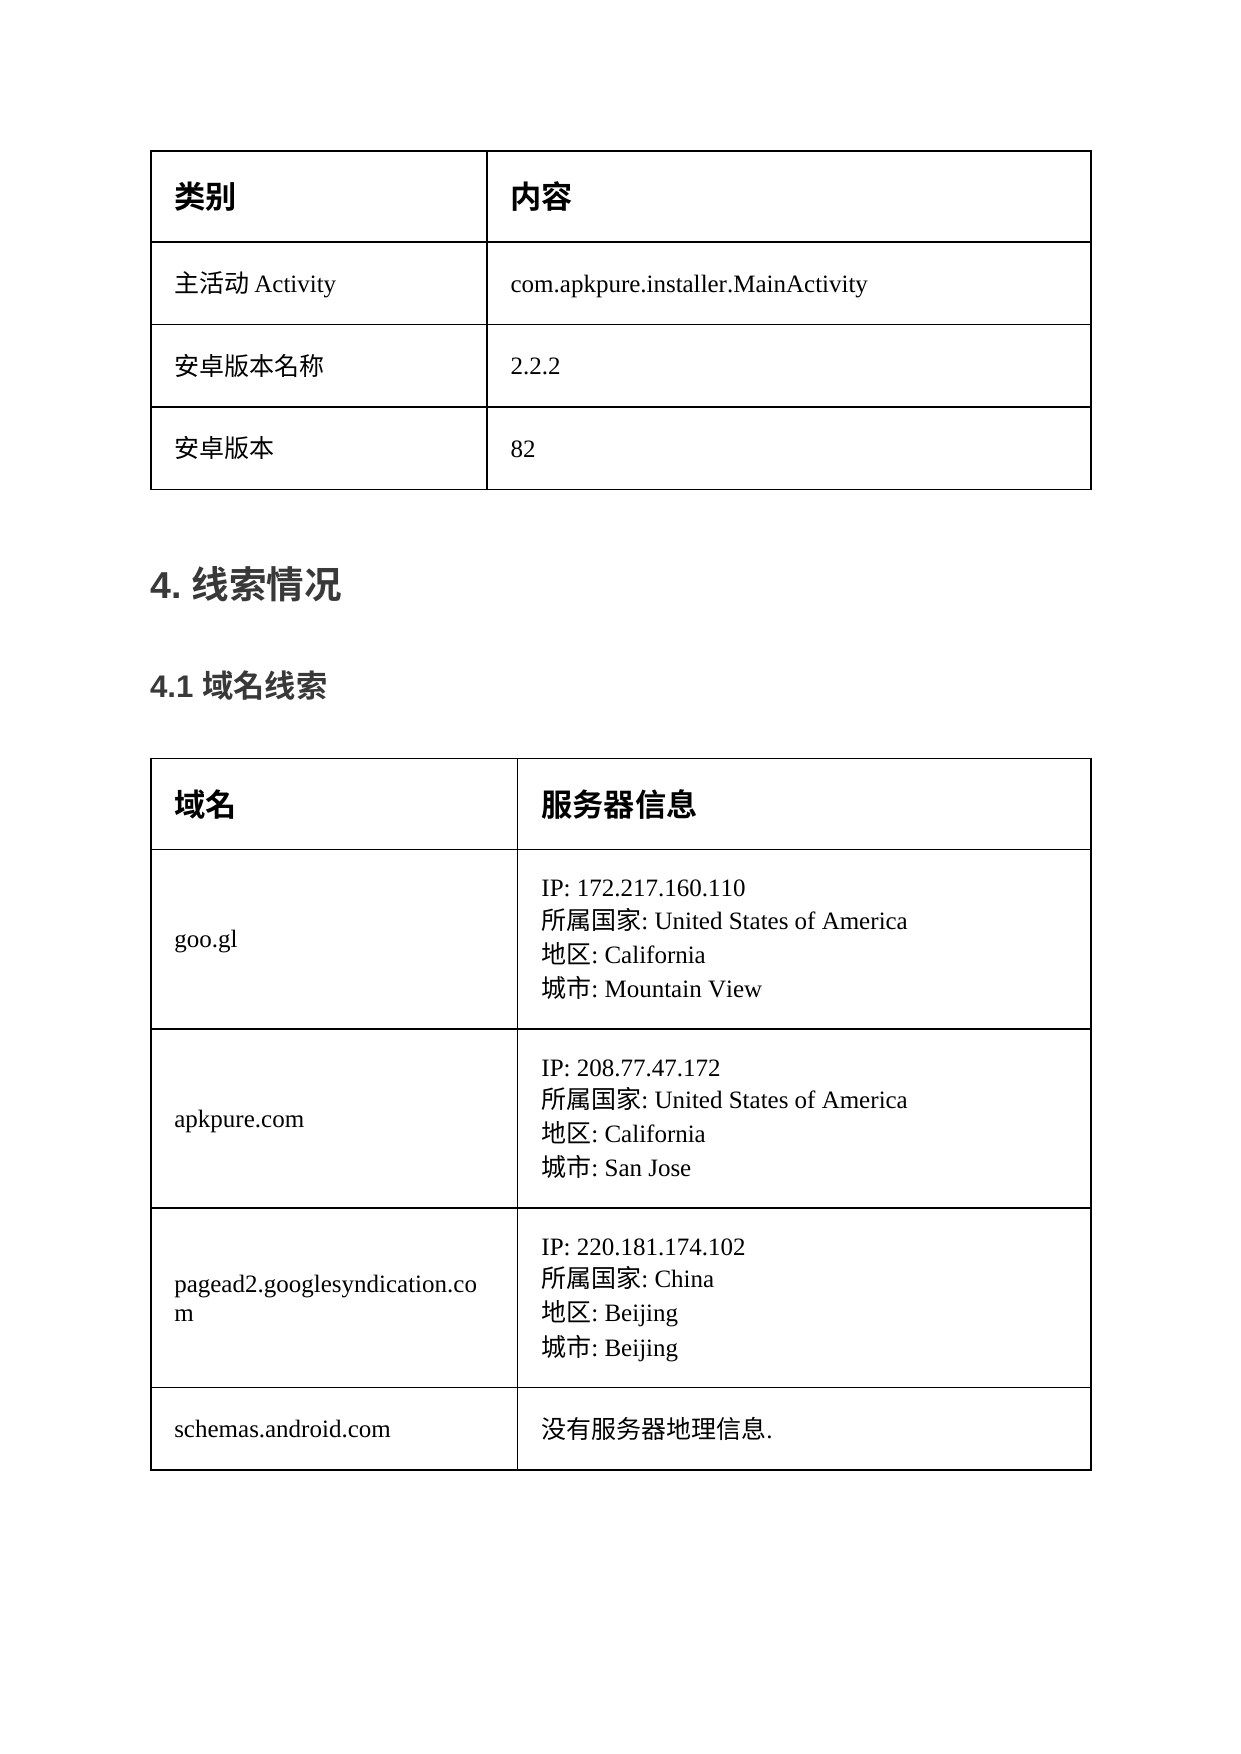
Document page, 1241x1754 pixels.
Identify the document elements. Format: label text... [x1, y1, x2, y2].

table_cell 安卓版本 [152, 408, 486, 488]
table_cell 2.2.2 [488, 325, 1090, 406]
table_cell 82 [488, 408, 1090, 488]
table_cell IP: 220.181.174.102 所属国家: China 地区: Beijing 城市: Beijing [518, 1209, 1090, 1387]
table_header 内容 [488, 152, 1090, 241]
table_cell 没有服务器地理信息. [518, 1388, 1090, 1469]
table_cell IP: 208.77.47.172 所属国家: United States of America 地区: California 城市: San Jose [518, 1030, 1090, 1207]
table_header 类别 [152, 152, 486, 241]
table_header 服务器信息 [518, 759, 1090, 848]
table_cell IP: 172.217.160.110 所属国家: United States of America 地区: California 城市: Mountain View [518, 850, 1090, 1028]
table_cell schemas.android.com [152, 1388, 517, 1469]
subtitle 4. 线索情况 [150, 559, 1090, 610]
subtitle 4.1 域名线索 [150, 664, 1090, 707]
table_cell 主活动Activity [152, 243, 486, 323]
table_cell apkpure.com [152, 1030, 517, 1207]
table_header 域名 [152, 759, 517, 848]
table_cell goo.gl [152, 850, 517, 1028]
table_cell 安卓版本名称 [152, 325, 486, 406]
table_cell pagead2.googlesyndication.com [152, 1209, 517, 1387]
table_cell com.apkpure.installer.MainActivity [488, 243, 1090, 323]
